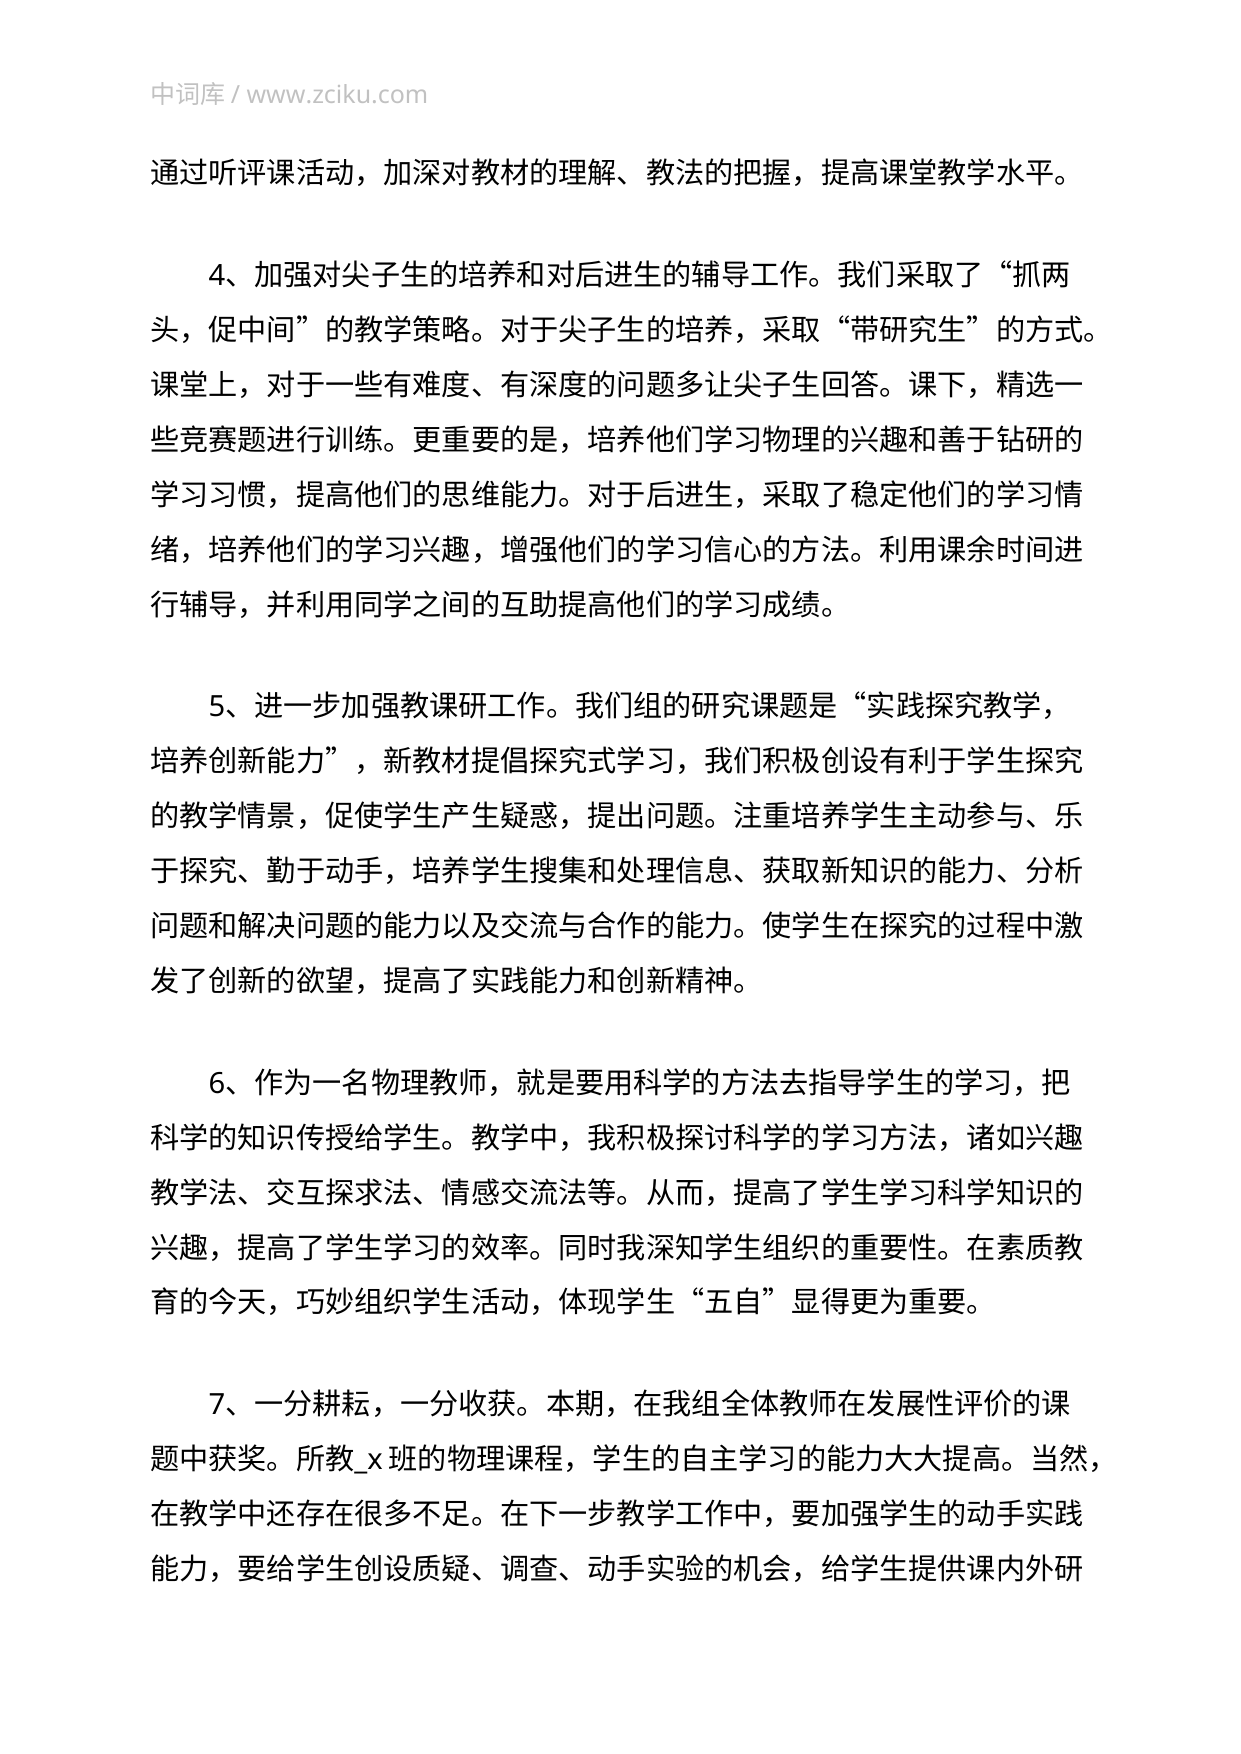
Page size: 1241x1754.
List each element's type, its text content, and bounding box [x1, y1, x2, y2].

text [150, 150, 1090, 192]
text 5、进一步加强教课研工作。我们组的研究课题是“实践探究教学，培养创新能力”，新教材提倡探究式学习，我们积极创设有利于学生探究的教学情景，促使学生产生疑惑，提出问题。注重培养学生主动参与、乐于探究、勤于动手，培养学生搜集和处理信息、获取新知识的能力、分析问题和解决问题的能力以及交流与合作的能力。使学生在探究的过程中激发了创新的欲望，提高了实践能力和创新精神。 [150, 683, 1090, 1000]
text 4、加强对尖子生的培养和对后进生的辅导工作。我们采取了“抓两头，促中间”的教学策略。对于尖子生的培养，采取“带研究生”的方式。课堂上，对于一些有难度、有深度的问题多让尖子生回答。课下，精选一些竞赛题进行训练。更重要的是，培养他们学习物理的兴趣和善于钻研的学习习惯，提高他们的思维能力。对于后进生，采取了稳定他们的学习情绪，培养他们的学习兴趣，增强他们的学习信心的方法。利用课余时间进行辅导，并利用同学之间的互助提高他们的学习成绩。 [150, 252, 1090, 623]
text 6、作为一名物理教师，就是要用科学的方法去指导学生的学习，把科学的知识传授给学生。教学中，我积极探讨科学的学习方法，诸如兴趣教学法、交互探求法、情感交流法等。从而，提高了学生学习科学知识的兴趣，提高了学生学习的效率。同时我深知学生组织的重要性。在素质教育的今天，巧妙组织学生活动，体现学生“五自”显得更为重要。 [150, 1059, 1090, 1321]
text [150, 1381, 1090, 1588]
